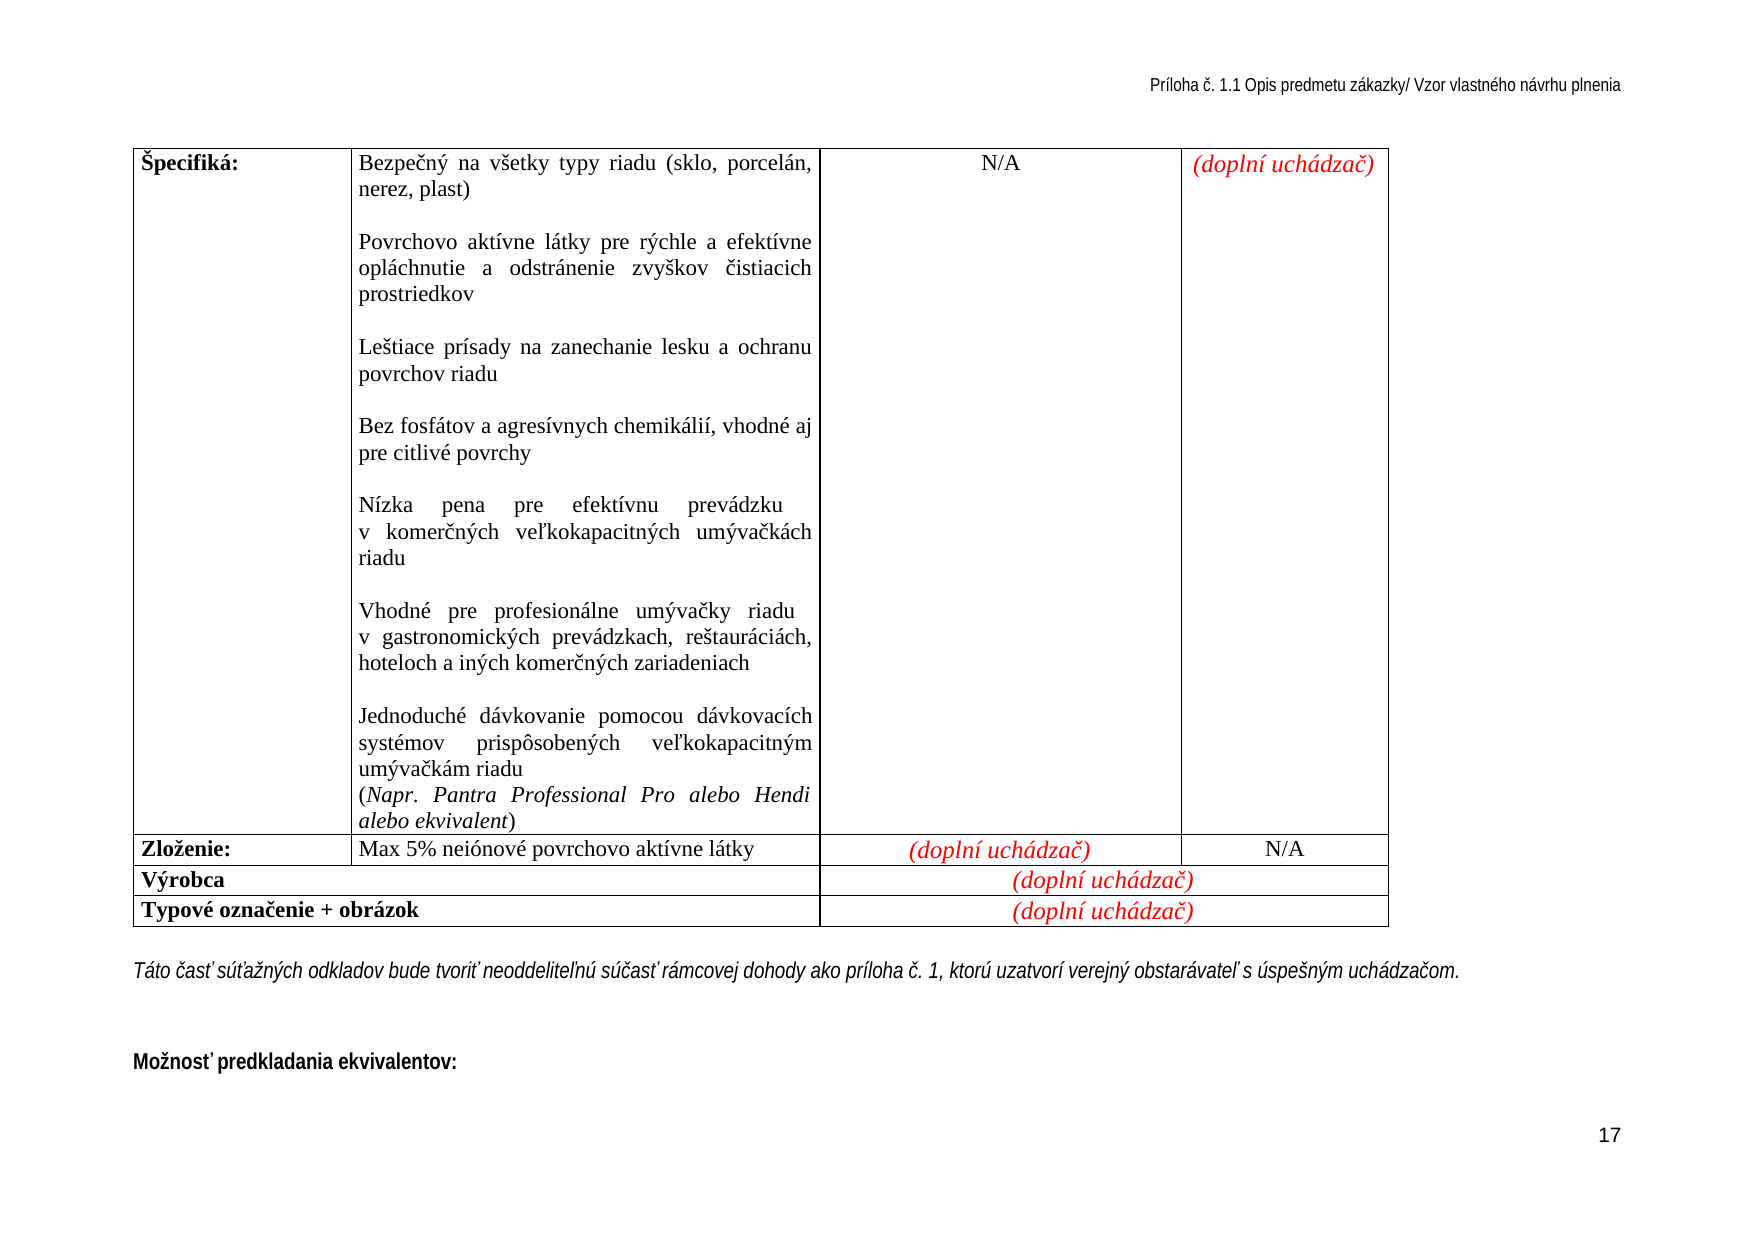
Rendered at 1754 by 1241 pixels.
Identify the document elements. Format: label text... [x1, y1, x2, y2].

table_cell (doplní uchádzač) [1182, 149, 1388, 834]
text Možnosť predkladania ekvivalentov: [133, 1048, 1621, 1074]
table_cell N/A [1182, 835, 1388, 864]
table_cell N/A [821, 149, 1181, 834]
table_cell Max 5% neiónové povrchovo aktívne látky [352, 835, 819, 864]
table_cell (doplní uchádzač) [821, 866, 1388, 895]
table_cell (doplní uchádzač) [821, 835, 1181, 864]
table_cell Zloženie: [134, 835, 351, 864]
table_cell Typové označenie + obrázok [134, 896, 819, 926]
table_cell (doplní uchádzač) [821, 896, 1388, 926]
table_cell Výrobca [134, 866, 819, 895]
text Táto časť súťažných odkladov bude tvoriť neoddeliteľnú súčasť rámcovej dohody ako príloha č. 1, ktorú uzatvorí verejný obstarávateľ s úspešným uchádzačom. [133, 957, 1621, 983]
table_cell Špecifiká: [134, 149, 351, 834]
table_cell Bezpečný na všetky typy riadu (sklo, porcelán, nerez, plast) Povrchovo aktívne látky pre rýchle a efektívne opláchnutie a odstránenie zvyškov čistiacich prostriedkov Leštiace prísady na zanechanie lesku a ochranu povrchov riadu Bez fosfátov a agresívnych chemikálií, vhodné aj pre citlivé povrchy Nízka pena pre efektívnu prevádzku v komerčných veľkokapacitných umývačkách riadu Vhodné pre profesionálne umývačky riadu v gastronomických prevádzkach, reštauráciách, hoteloch a iných komerčných zariadeniach Jednoduché dávkovanie pomocou dávkovacích systémov prispôsobených veľkokapacitným umývačkám riadu (Napr. Pantra Professional Pro alebo Hendi alebo ekvivalent) [352, 149, 819, 834]
